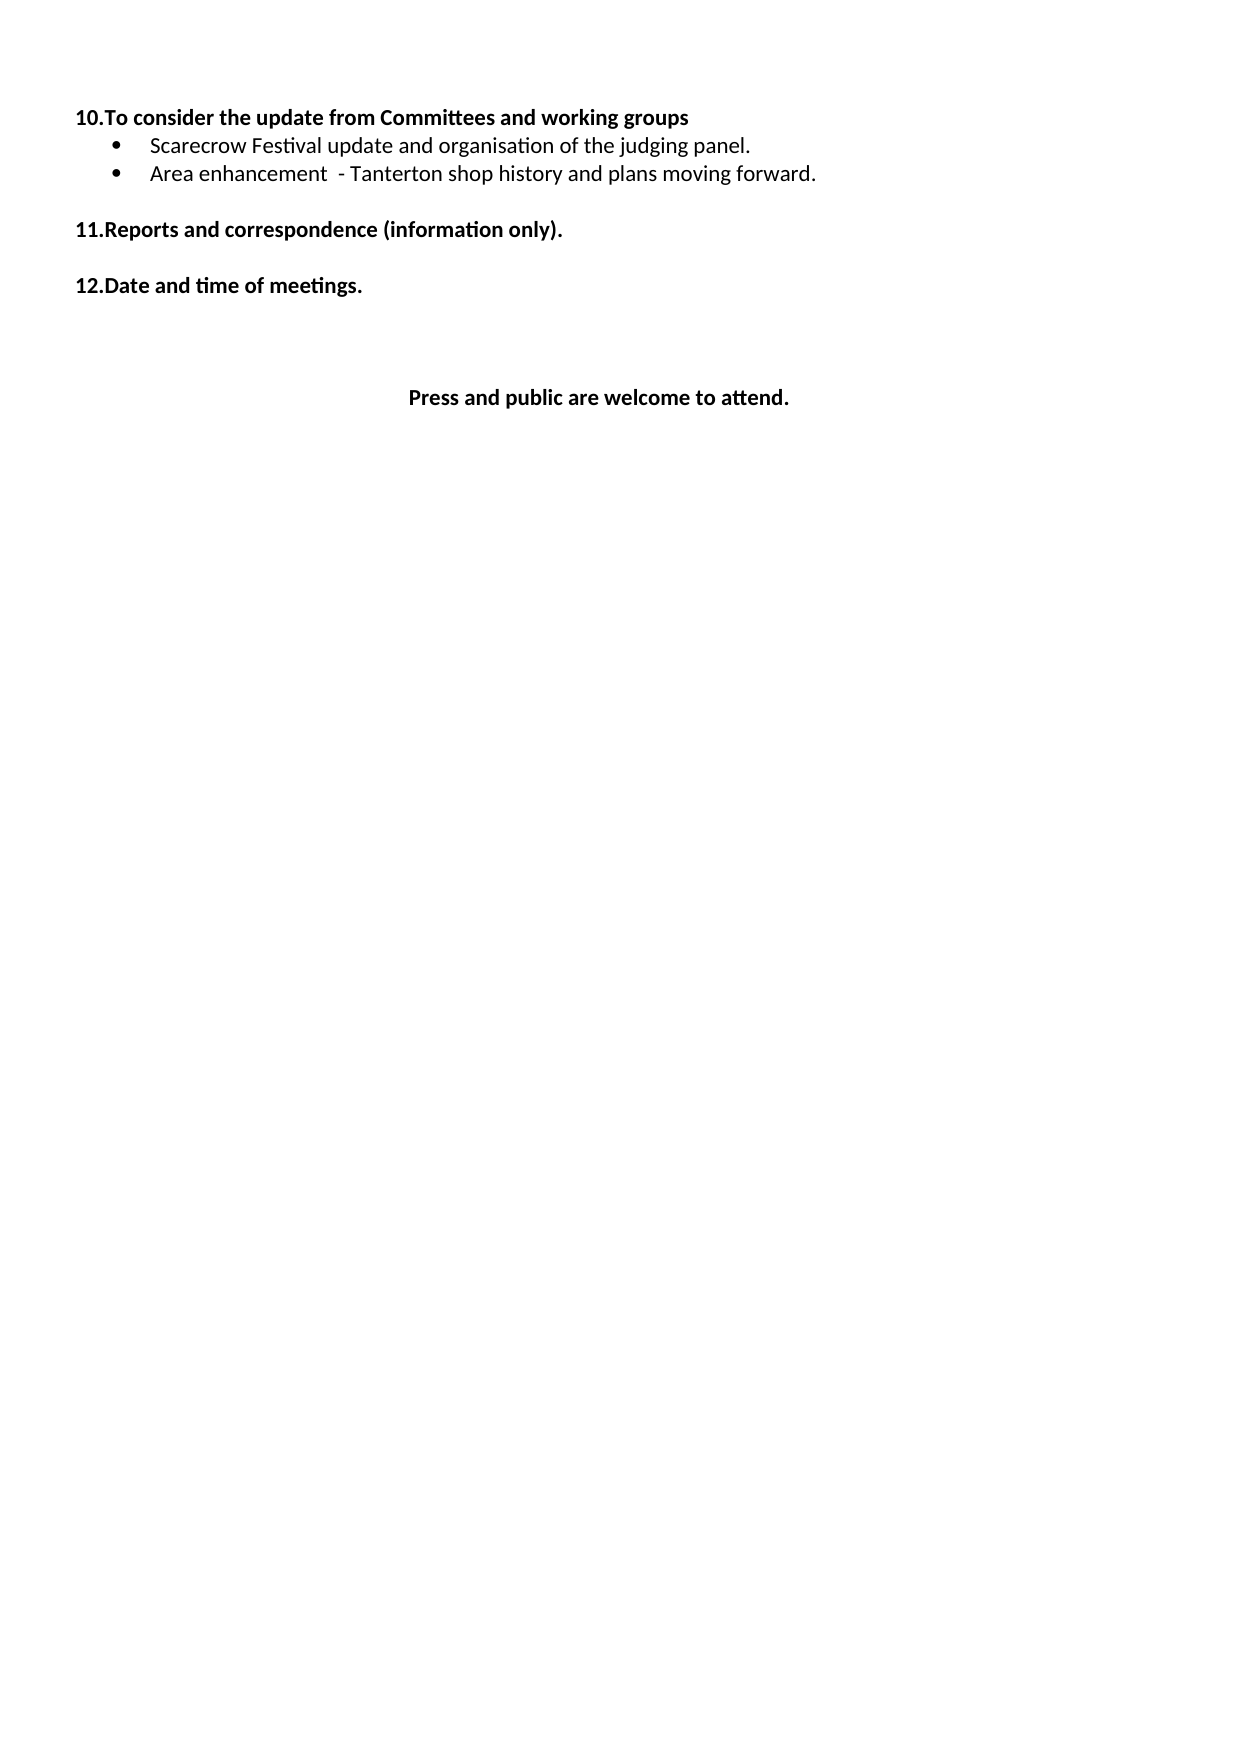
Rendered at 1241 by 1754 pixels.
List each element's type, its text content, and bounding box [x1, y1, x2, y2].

list Area enhancement - Tanterton shop history and plans moving forward. [112, 159, 1165, 187]
text Press and public are welcome to attend. [75, 383, 1123, 411]
text 12.Date and time of meetings. [75, 271, 1123, 299]
text 10.To consider the update from Committees and working groups [75, 103, 1165, 131]
text 11.Reports and correspondence (information only). [75, 215, 1165, 243]
list Scarecrow Festival update and organisation of the judging panel. [112, 131, 1165, 159]
